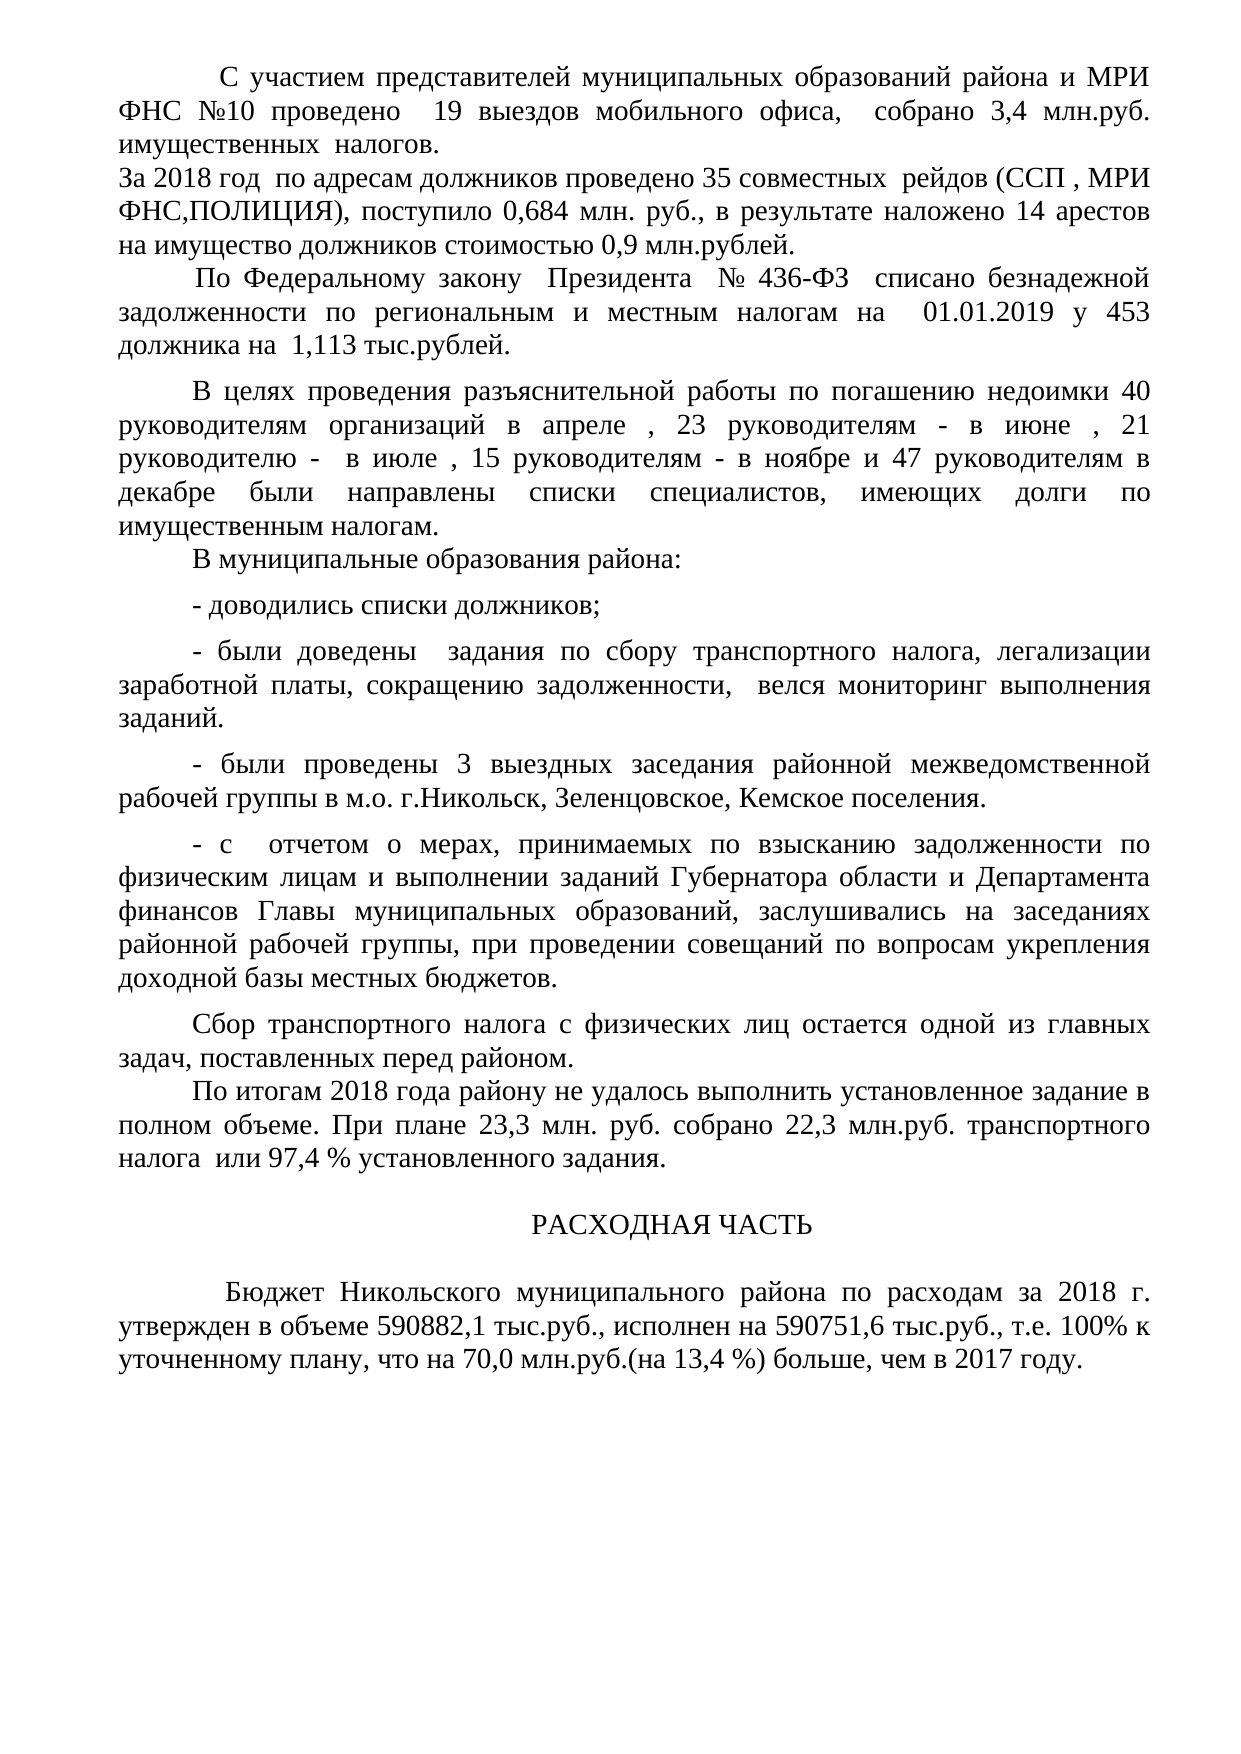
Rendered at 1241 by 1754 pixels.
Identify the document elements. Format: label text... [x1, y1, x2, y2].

text По Федеральному закону Президента № 436-ФЗ списано безнадежной задолженности по региональным и местным налогам на 01.01.2019 у 453 должника на 1,113 тыс.рублей. [118, 260, 1152, 361]
text В муниципальные образования района: [118, 541, 1152, 575]
text За 2018 год по адресам должников проведено 35 совместных рейдов (ССП , МРИ ФНС,ПОЛИЦИЯ), поступило 0,684 млн. руб., в результате наложено 14 арестов на имущество должников стоимостью 0,9 млн.рублей. [118, 160, 1152, 260]
text - были доведены задания по сбору транспортного налога, легализации заработной платы, сокращению задолженности, велся мониторинг выполнения заданий. [118, 633, 1152, 734]
text - с отчетом о мерах, принимаемых по взысканию задолженности по физическим лицам и выполнении заданий Губернатора области и Департамента финансов Главы муниципальных образований, заслушивались на заседаниях районной рабочей группы, при проведении совещаний по вопросам укрепления доходной базы местных бюджетов. [118, 826, 1152, 994]
text Бюджет Никольского муниципального района по расходам за 2018 г. утвержден в объеме 590882,1 тыс.руб., исполнен на 590751,6 тыс.руб., т.е. 100% к уточненному плану, что на 70,0 млн.руб.(на 13,4 %) больше, чем в 2017 году. [118, 1274, 1152, 1375]
text - доводились списки должников; [118, 587, 1152, 621]
text С участием представителей муниципальных образований района и МРИ ФНС №10 проведено 19 выездов мобильного офиса, собрано 3,4 млн.руб. имущественных налогов. [118, 59, 1152, 160]
text РАСХОДНАЯ ЧАСТЬ [118, 1207, 1152, 1241]
text - были проведены 3 выездных заседания районной межведомственной рабочей группы в м.о. г.Никольск, Зеленцовское, Кемское поселения. [118, 746, 1152, 813]
text По итогам 2018 года району не удалось выполнить установленное задание в полном объеме. При плане 23,3 млн. руб. собрано 22,3 млн.руб. транспортного налога или 97,4 % установленного задания. [118, 1073, 1152, 1174]
text В целях проведения разъяснительной работы по погашению недоимки 40 руководителям организаций в апреле , 23 руководителям - в июне , 21 руководителю - в июле , 15 руководителям - в ноябре и 47 руководителям в декабре были направлены списки специалистов, имеющих долги по имущественным налогам. [118, 373, 1152, 541]
text Сбор транспортного налога с физических лиц остается одной из главных задач, поставленных перед районом. [118, 1006, 1152, 1073]
